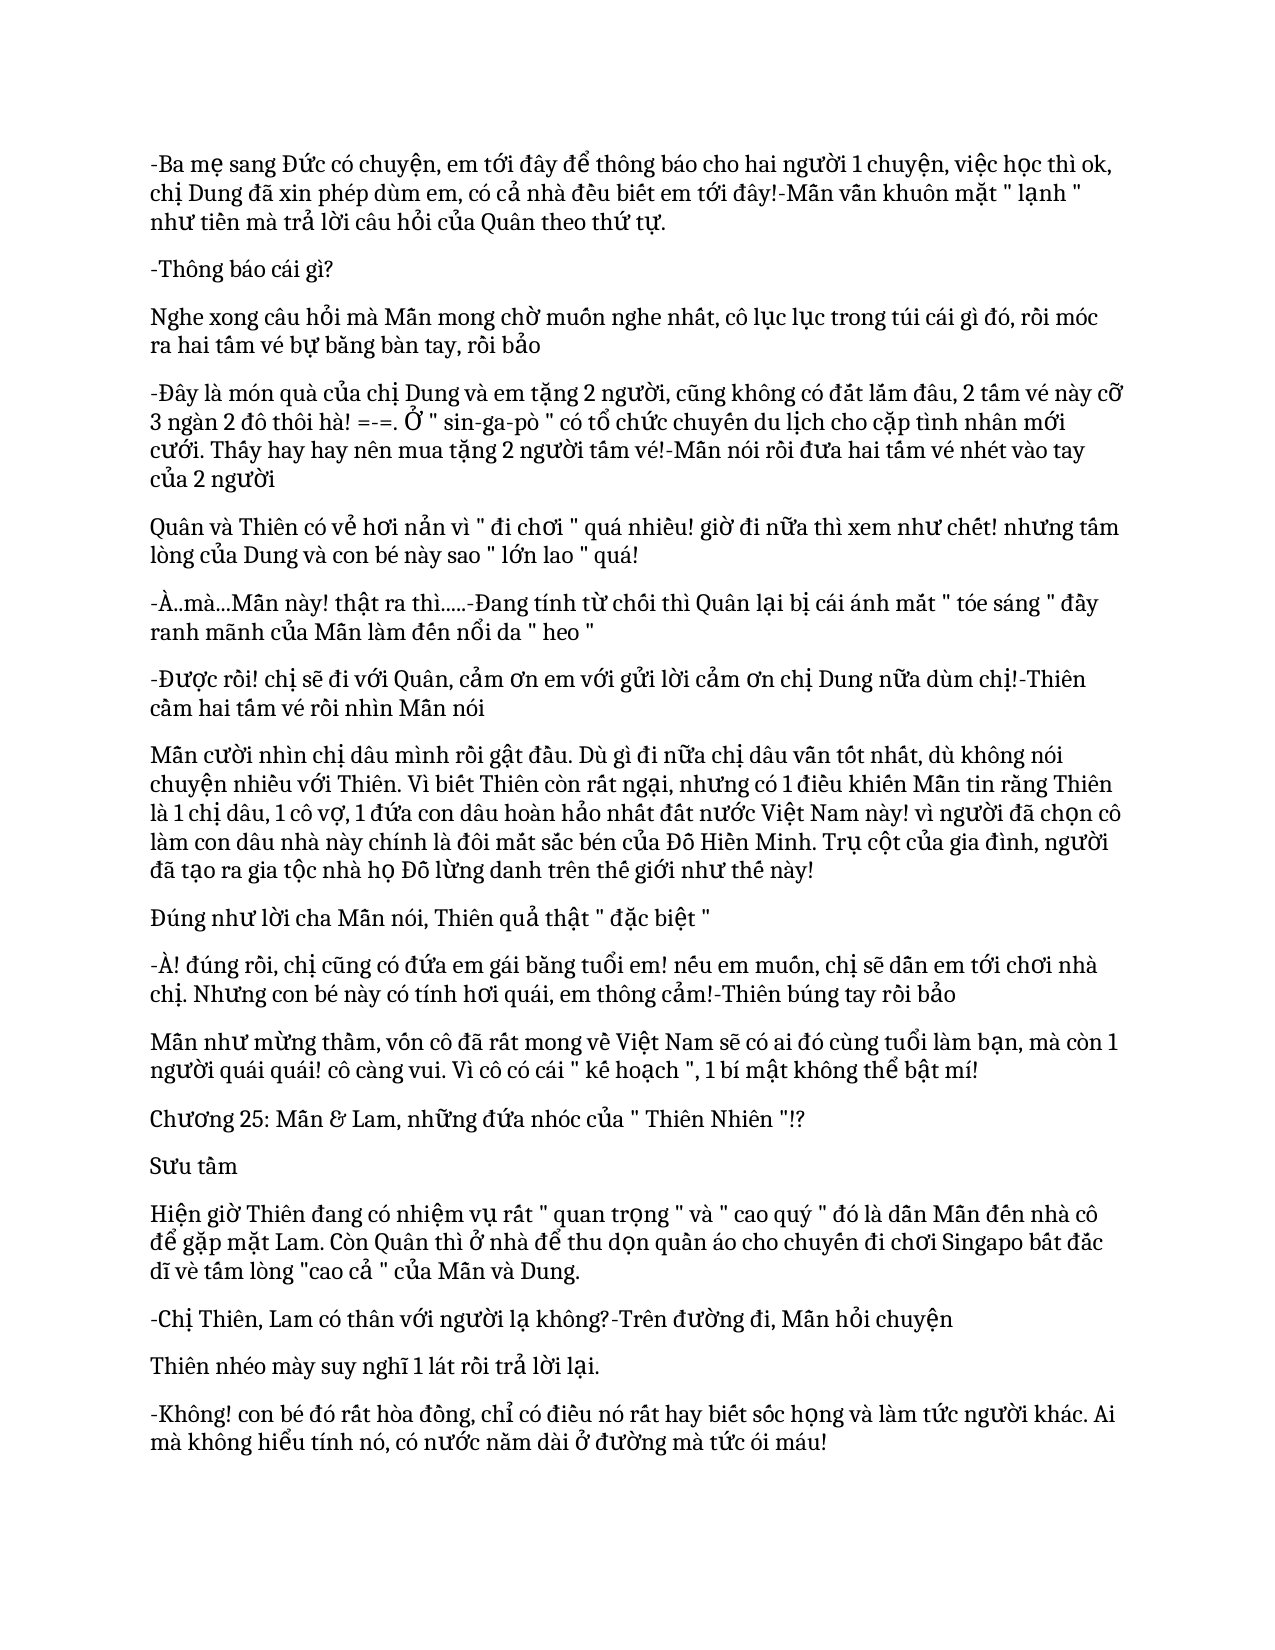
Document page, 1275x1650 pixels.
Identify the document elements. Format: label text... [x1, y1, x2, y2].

text -À..mà...Mẫn này! thật ra thì.....-Đang tính từ chối thì Quân lại bị cái ánh mắt " tóe sáng " đầy ranh mãnh của Mẫn làm đến nổi da " heo " [150, 589, 1125, 646]
text Hiện giờ Thiên đang có nhiệm vụ rất " quan trọng " và " cao quý " đó là dẫn Mẫn đến nhà cô để gặp mặt Lam. Còn Quân thì ở nhà để thu dọn quần áo cho chuyến đi chơi Singapo bất đắc dĩ vè tấm lòng "cao cả " của Mẫn và Dung. [150, 1199, 1125, 1286]
text Mẫn như mừng thầm, vốn cô đã rất mong về Việt Nam sẽ có ai đó cùng tuổi làm bạn, mà còn 1 người quái quái! cô càng vui. Vì cô có cái " kế hoạch ", 1 bí mật không thể bật mí! [150, 1027, 1125, 1085]
text -Không! con bé đó rất hòa đồng, chỉ có điều nó rất hay biết sốc họng và làm tức người khác. Ai mà không hiểu tính nó, có nước nằm dài ở đường mà tức ói máu! [150, 1399, 1125, 1457]
text -Đây là món quà của chị Dung và em tặng 2 người, cũng không có đắt lắm đâu, 2 tấm vé này cỡ 3 ngàn 2 đô thôi hà! =-=. Ở " sin-ga-pò " có tổ chức chuyến du lịch cho cặp tình nhân mới cưới. Thấy hay hay nên mua tặng 2 người tấm vé!-Mẫn nói rồi đưa hai tấm vé nhét vào tay của 2 người [150, 379, 1125, 494]
text Mẫn cười nhìn chị dâu mình rồi gật đầu. Dù gì đi nữa chị dâu vẫn tốt nhất, dù không nói chuyện nhiều với Thiên. Vì biết Thiên còn rất ngại, nhưng có 1 điều khiến Mẫn tin rằng Thiên là 1 chị dâu, 1 cô vợ, 1 đứa con dâu hoàn hảo nhất đất nước Việt Nam này! vì người đã chọn cô làm con dâu nhà này chính là đôi mắt sắc bén của Đỗ Hiền Minh. Trụ cột của gia đình, người đã tạo ra gia tộc nhà họ Đỗ lừng danh trên thế giới như thế này! [150, 741, 1125, 885]
text -Chị Thiên, Lam có thân với người lạ không?-Trên đường đi, Mẫn hỏi chuyện [150, 1304, 1125, 1333]
text Đúng như lời cha Mẫn nói, Thiên quả thật " đặc biệt " [150, 904, 1125, 932]
text Thiên nhéo mày suy nghĩ 1 lát rồi trả lời lại. [150, 1352, 1125, 1381]
text Quân và Thiên có vẻ hơi nản vì " đi chơi " quá nhiều! giờ đi nữa thì xem như chết! nhưng tấm lòng của Dung và con bé này sao " lớn lao " quá! [150, 512, 1125, 570]
text -Thông báo cái gì? [150, 255, 1125, 284]
text -Được rồi! chị sẽ đi với Quân, cảm ơn em với gửi lời cảm ơn chị Dung nữa dùm chị!-Thiên cầm hai tấm vé rồi nhìn Mẫn nói [150, 665, 1125, 722]
text Sưu tầm [150, 1152, 1125, 1181]
text Chương 25: Mẫn & Lam, những đứa nhóc của " Thiên Nhiên "!?‏ [150, 1104, 1125, 1133]
text -Ba mẹ sang Đức có chuyện, em tới đây để thông báo cho hai người 1 chuyện, việc học thì ok, chị Dung đã xin phép dùm em, có cả nhà đều biết em tới đây!-Mẫn vẫn khuôn mặt " lạnh " như tiền mà trả lời câu hỏi của Quân theo thứ tự. [150, 150, 1125, 236]
text -À! đúng rồi, chị cũng có đứa em gái bằng tuổi em! nếu em muốn, chị sẽ dẫn em tới chơi nhà chị. Nhưng con bé này có tính hơi quái, em thông cảm!-Thiên búng tay rồi bảo [150, 951, 1125, 1009]
text Nghe xong câu hỏi mà Mẫn mong chờ muốn nghe nhất, cô lục lục trong túi cái gì đó, rồi móc ra hai tấm vé bự bằng bàn tay, rồi bảo [150, 302, 1125, 360]
